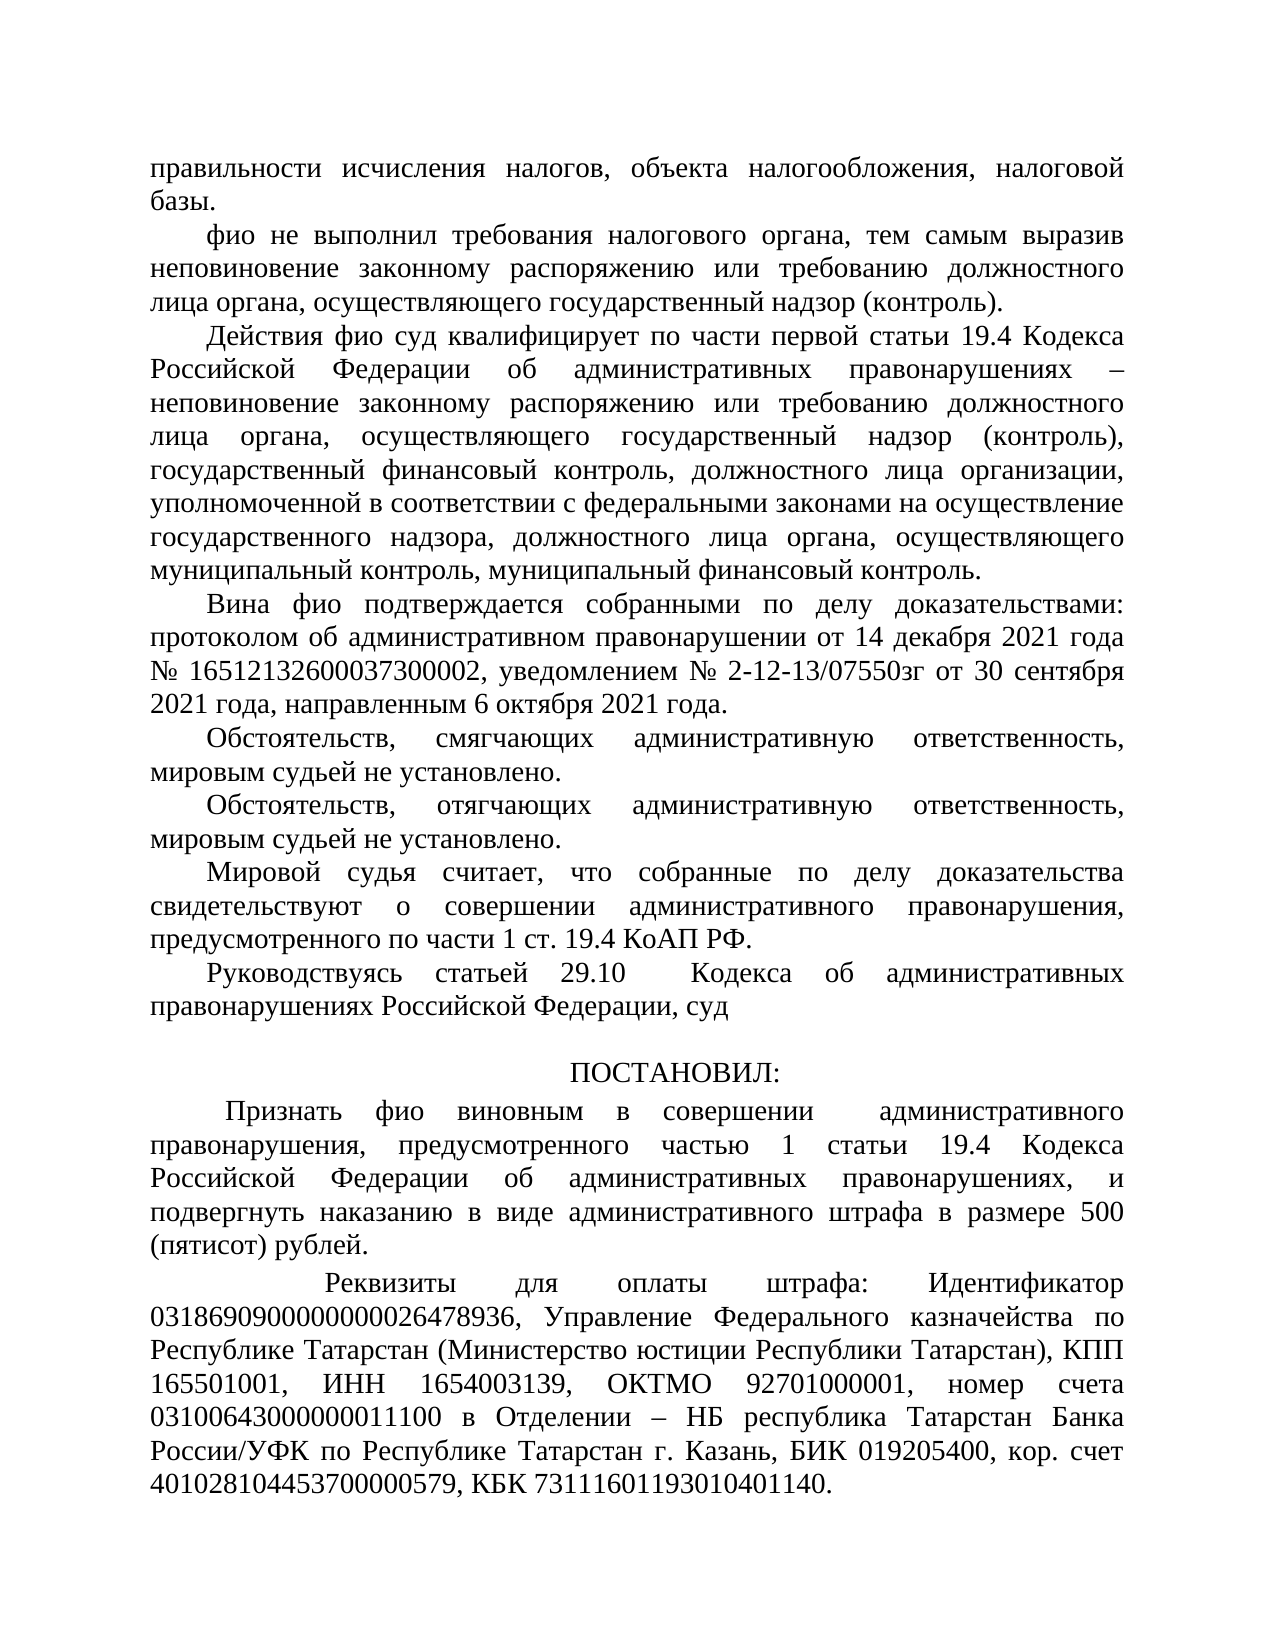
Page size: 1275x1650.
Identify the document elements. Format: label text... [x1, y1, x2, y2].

text Признать фио виновным в совершении административного правонарушения, предусмотренного частью 1 статьи 19.4 Кодекса Российской Федерации об административных правонарушениях, и подвергнуть наказанию в виде административного штрафа в размере 500 (пятисот) рублей. [150, 1093, 1125, 1261]
text фио не выполнил требования налогового органа, тем самым выразив неповиновение законному распоряжению или требованию должностного лица органа, осуществляющего государственный надзор (контроль). [150, 217, 1125, 318]
text ПОСТАНОВИЛ: [150, 1056, 1125, 1089]
text Мировой судья считает, что собранные по делу доказательства свидетельствуют о совершении административного правонарушения, предусмотренного по части 1 ст. 19.4 КоАП РФ. [150, 854, 1125, 955]
text Вина фио подтверждается собранными по делу доказательствами: протоколом об административном правонарушении от 14 декабря 2021 года № 16512132600037300002, уведомлением № 2-12-13/07550зг от 30 сентября 2021 года, направленным 6 октября 2021 года. [150, 586, 1125, 720]
text Руководствуясь статьей 29.10 Кодекса об административных правонарушениях Российской Федерации, суд [150, 955, 1125, 1022]
text Обстоятельств, отягчающих административную ответственность, мировым судьей не установлено. [150, 787, 1125, 854]
text Реквизиты для оплаты штрафа: Идентификатор 0318690900000000026478936, Управление Федерального казначейства по Республике Татарстан (Министерство юстиции Республики Татарстан), КПП 165501001, ИНН 1654003139, ОКТМО 92701000001, номер счета 03100643000000011100 в Отделении – НБ республика Татарстан Банка России/УФК по Республике Татарстан г. Казань, БИК 019205400, кор. счет 401028104453700000579, КБК 73111601193010401140. [150, 1265, 1125, 1500]
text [150, 150, 1125, 217]
text Обстоятельств, смягчающих административную ответственность, мировым судьей не установлено. [150, 720, 1125, 787]
text Действия фио суд квалифицирует по части первой статьи 19.4 Кодекса Российской Федерации об административных правонарушениях – неповиновение законному распоряжению или требованию должностного лица органа, осуществляющего государственный надзор (контроль), государственный финансовый контроль, должностного лица организации, уполномоченной в соответствии с федеральными законами на осуществление государственного надзора, должностного лица органа, осуществляющего муниципальный контроль, муниципальный финансовый контроль. [150, 318, 1125, 586]
